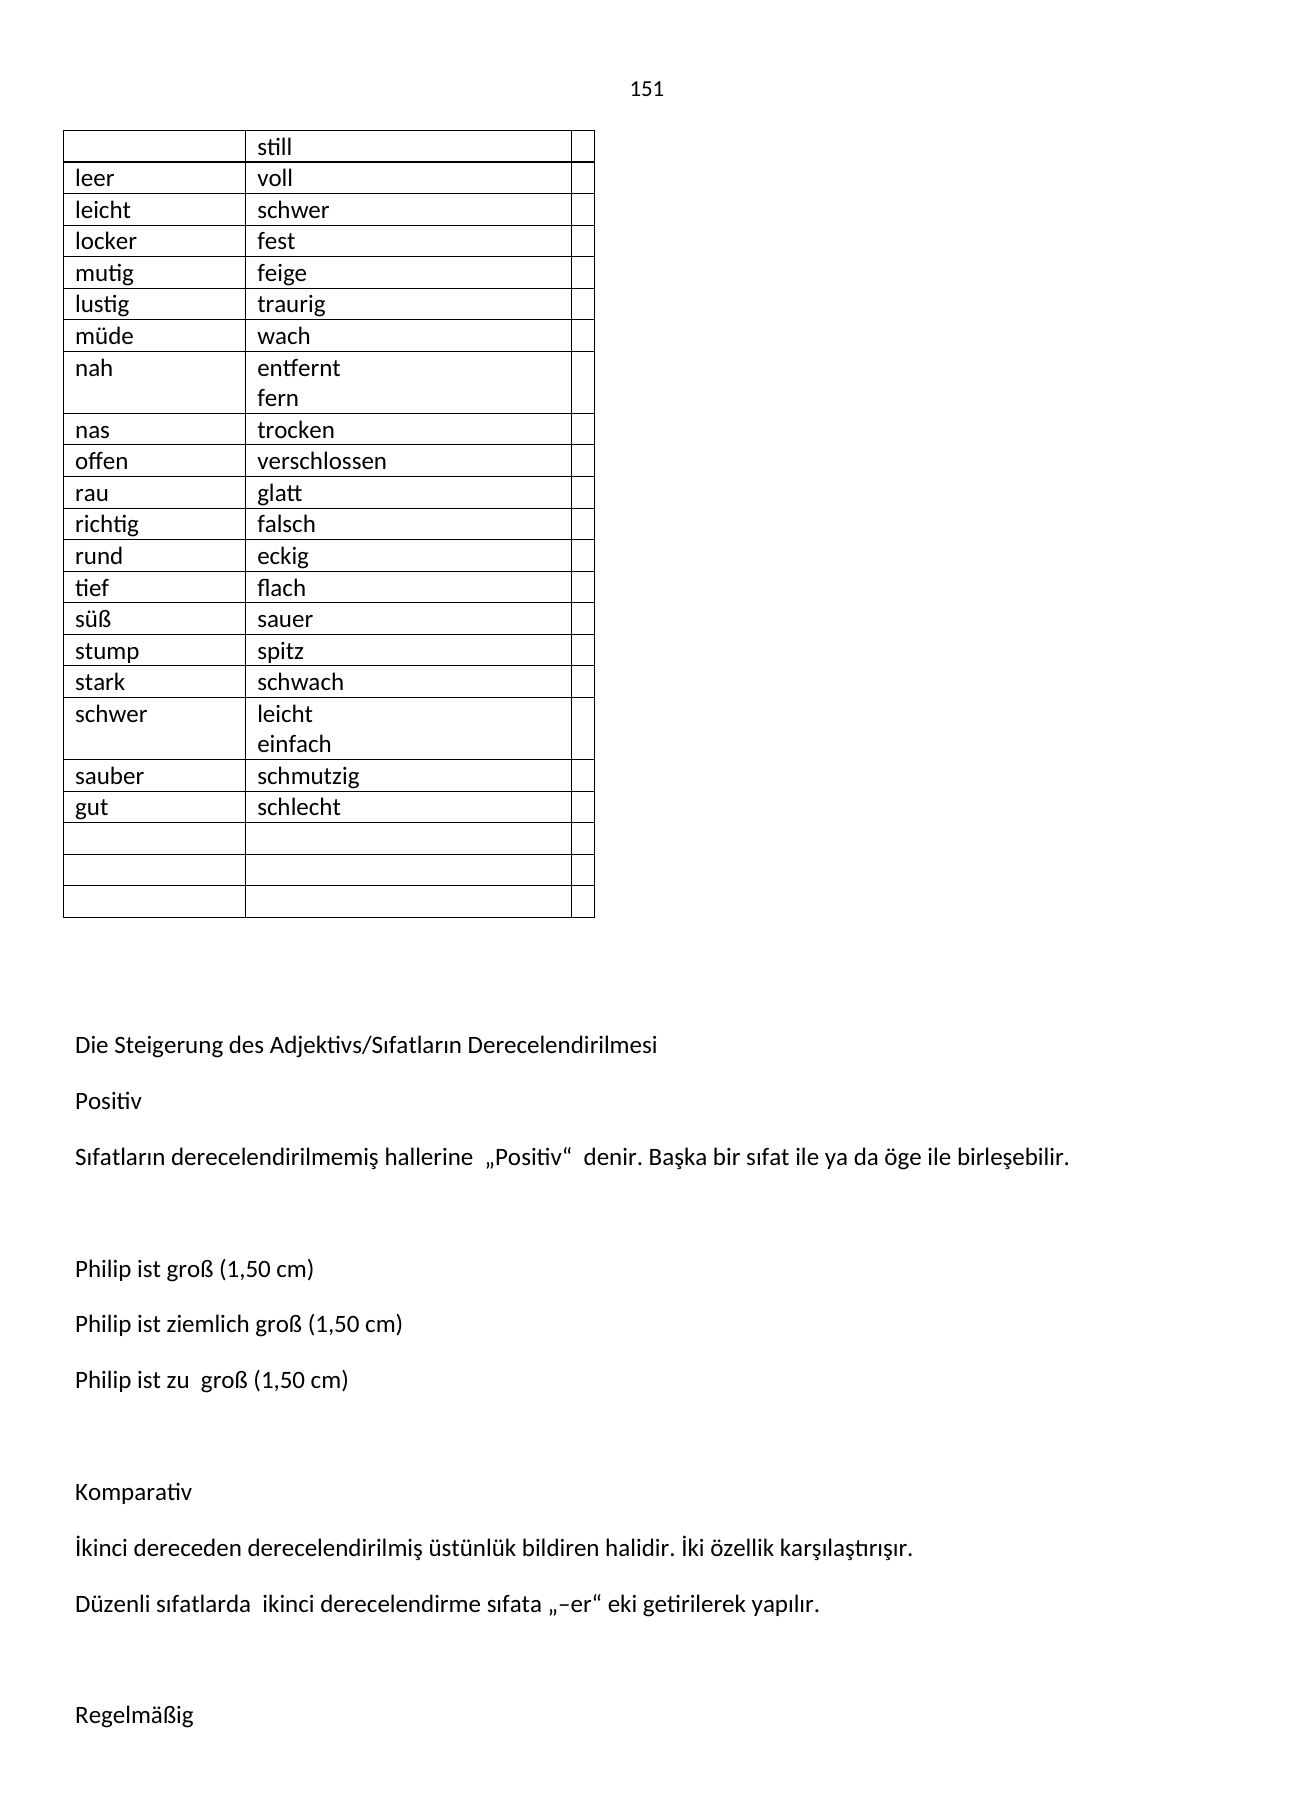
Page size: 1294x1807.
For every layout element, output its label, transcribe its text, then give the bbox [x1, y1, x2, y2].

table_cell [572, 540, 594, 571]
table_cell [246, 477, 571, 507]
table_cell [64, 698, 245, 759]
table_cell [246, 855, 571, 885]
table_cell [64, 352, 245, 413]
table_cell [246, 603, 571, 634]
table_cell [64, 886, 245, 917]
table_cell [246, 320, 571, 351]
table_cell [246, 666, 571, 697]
text İkinci dereceden derecelendirilmiş üstünlük bildiren halidir. İki özellik karşılaştırışır. [75, 1532, 1218, 1562]
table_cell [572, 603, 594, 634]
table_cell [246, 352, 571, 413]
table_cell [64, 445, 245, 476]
text Positiv [75, 1085, 1218, 1116]
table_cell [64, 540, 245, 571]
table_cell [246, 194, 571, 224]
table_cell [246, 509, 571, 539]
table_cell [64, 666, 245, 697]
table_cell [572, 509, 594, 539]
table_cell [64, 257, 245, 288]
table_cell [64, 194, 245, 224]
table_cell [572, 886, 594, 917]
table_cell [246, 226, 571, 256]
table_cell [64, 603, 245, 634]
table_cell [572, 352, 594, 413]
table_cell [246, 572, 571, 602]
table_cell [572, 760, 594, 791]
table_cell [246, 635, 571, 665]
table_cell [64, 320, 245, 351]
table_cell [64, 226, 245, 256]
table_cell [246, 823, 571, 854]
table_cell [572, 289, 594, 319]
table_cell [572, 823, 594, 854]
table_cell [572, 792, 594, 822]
text Die Steigerung des Adjektivs/Sıfatların Derecelendirilmesi [75, 1029, 1218, 1060]
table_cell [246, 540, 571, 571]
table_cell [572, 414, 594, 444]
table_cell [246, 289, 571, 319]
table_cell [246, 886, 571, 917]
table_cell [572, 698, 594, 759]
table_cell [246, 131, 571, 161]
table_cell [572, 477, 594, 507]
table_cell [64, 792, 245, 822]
text Philip ist ziemlich groß (1,50 cm) [75, 1309, 1218, 1339]
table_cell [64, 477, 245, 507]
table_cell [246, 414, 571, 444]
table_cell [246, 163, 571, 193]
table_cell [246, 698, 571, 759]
text Düzenli sıfatlarda ikinci derecelendirme sıfata „–er“ eki getirilerek yapılır. [75, 1588, 1218, 1618]
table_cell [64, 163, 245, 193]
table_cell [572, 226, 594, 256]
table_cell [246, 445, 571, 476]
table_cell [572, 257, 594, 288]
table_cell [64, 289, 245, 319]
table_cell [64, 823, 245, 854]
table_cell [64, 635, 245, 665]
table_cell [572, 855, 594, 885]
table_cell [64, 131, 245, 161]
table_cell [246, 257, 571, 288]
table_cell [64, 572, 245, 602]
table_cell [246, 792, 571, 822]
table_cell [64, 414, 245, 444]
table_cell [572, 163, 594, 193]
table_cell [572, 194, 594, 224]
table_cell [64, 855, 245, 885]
text Philip ist groß (1,50 cm) [75, 1253, 1218, 1283]
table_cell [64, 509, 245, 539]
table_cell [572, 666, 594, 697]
text Philip ist zu groß (1,50 cm) [75, 1364, 1218, 1395]
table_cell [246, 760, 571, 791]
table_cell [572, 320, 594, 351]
text Sıfatların derecelendirilmemiş hallerine „Positiv“ denir. Başka bir sıfat ile ya da öge ile birleşebilir. [75, 1141, 1218, 1172]
text Regelmäßig [75, 1699, 1218, 1730]
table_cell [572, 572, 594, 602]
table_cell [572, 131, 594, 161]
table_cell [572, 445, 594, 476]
text Komparativ [75, 1476, 1218, 1507]
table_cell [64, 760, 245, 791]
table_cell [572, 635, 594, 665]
